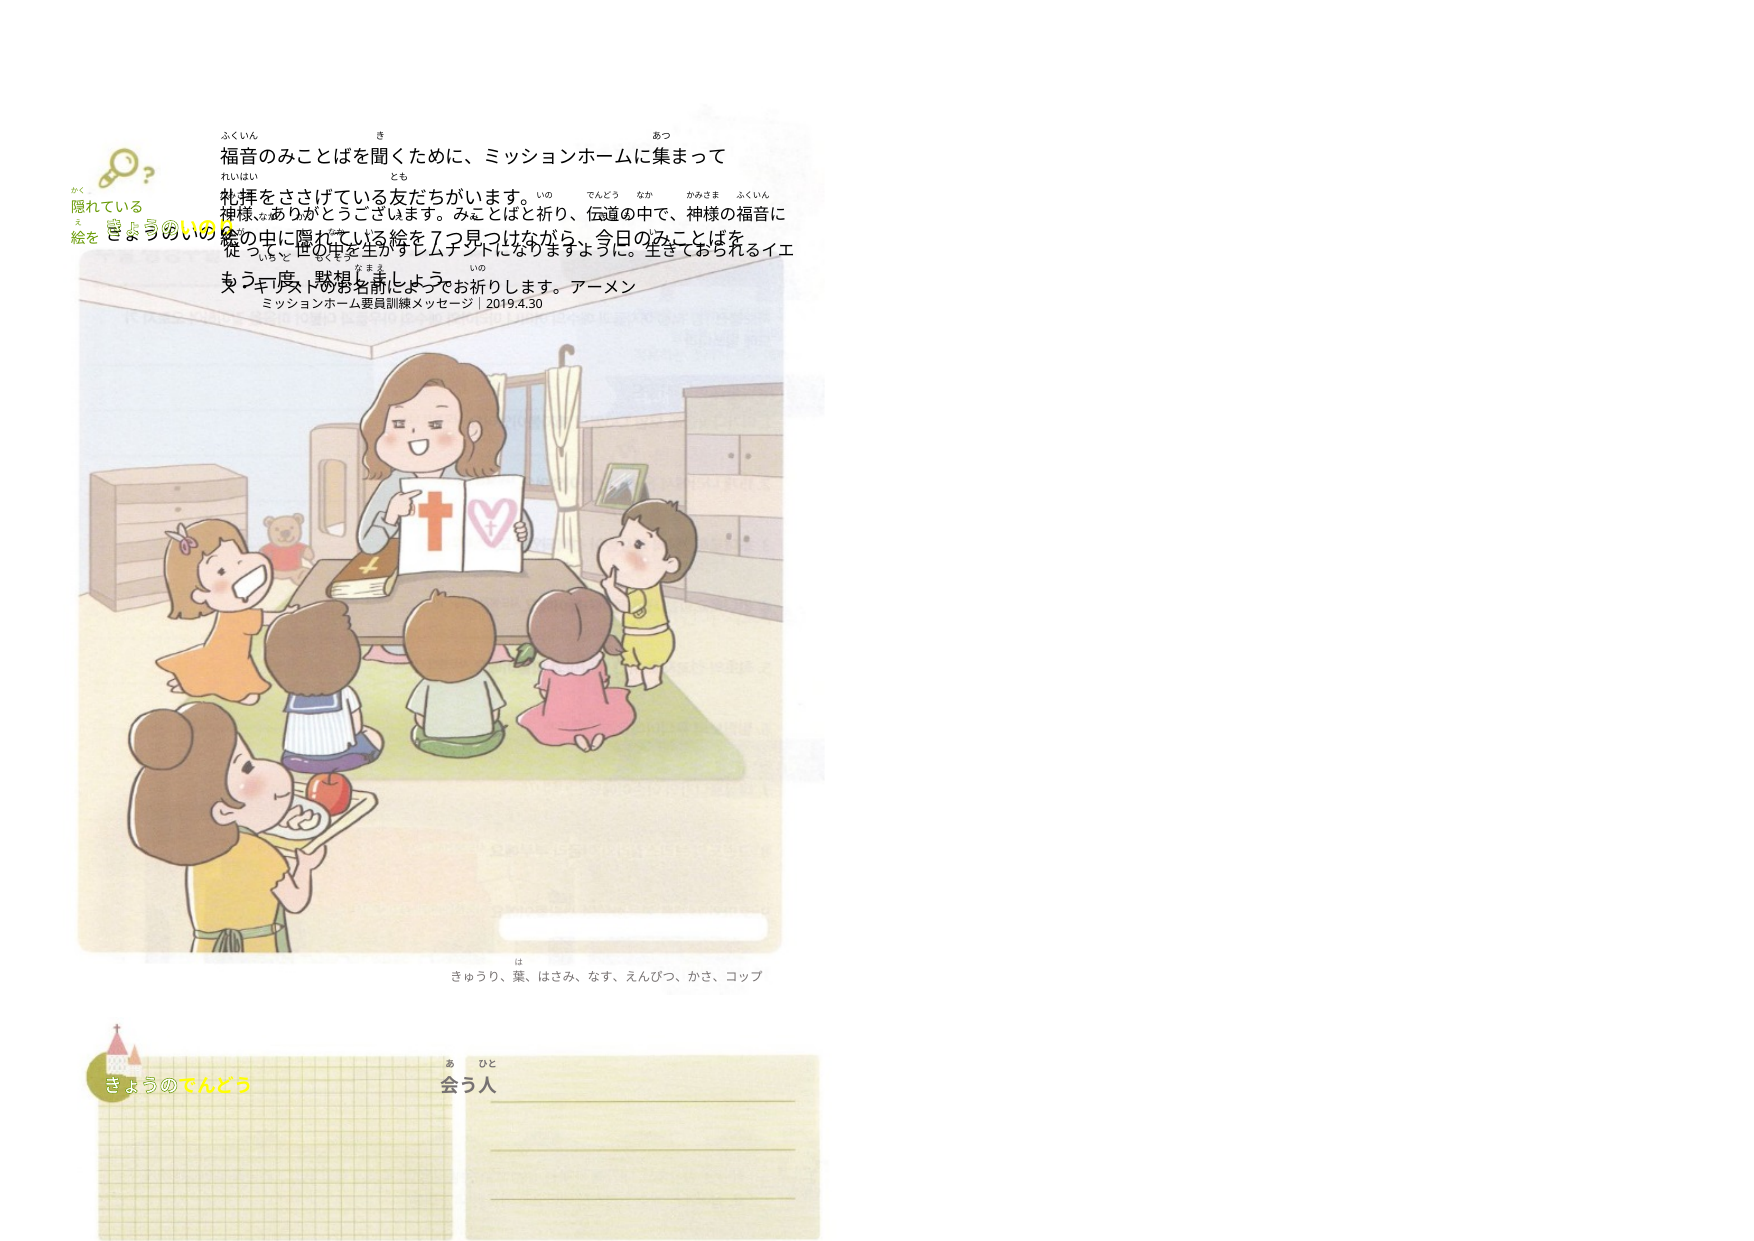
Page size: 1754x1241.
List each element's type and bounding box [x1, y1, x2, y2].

picture [62, 103, 825, 995]
picture [41, 1017, 850, 1241]
